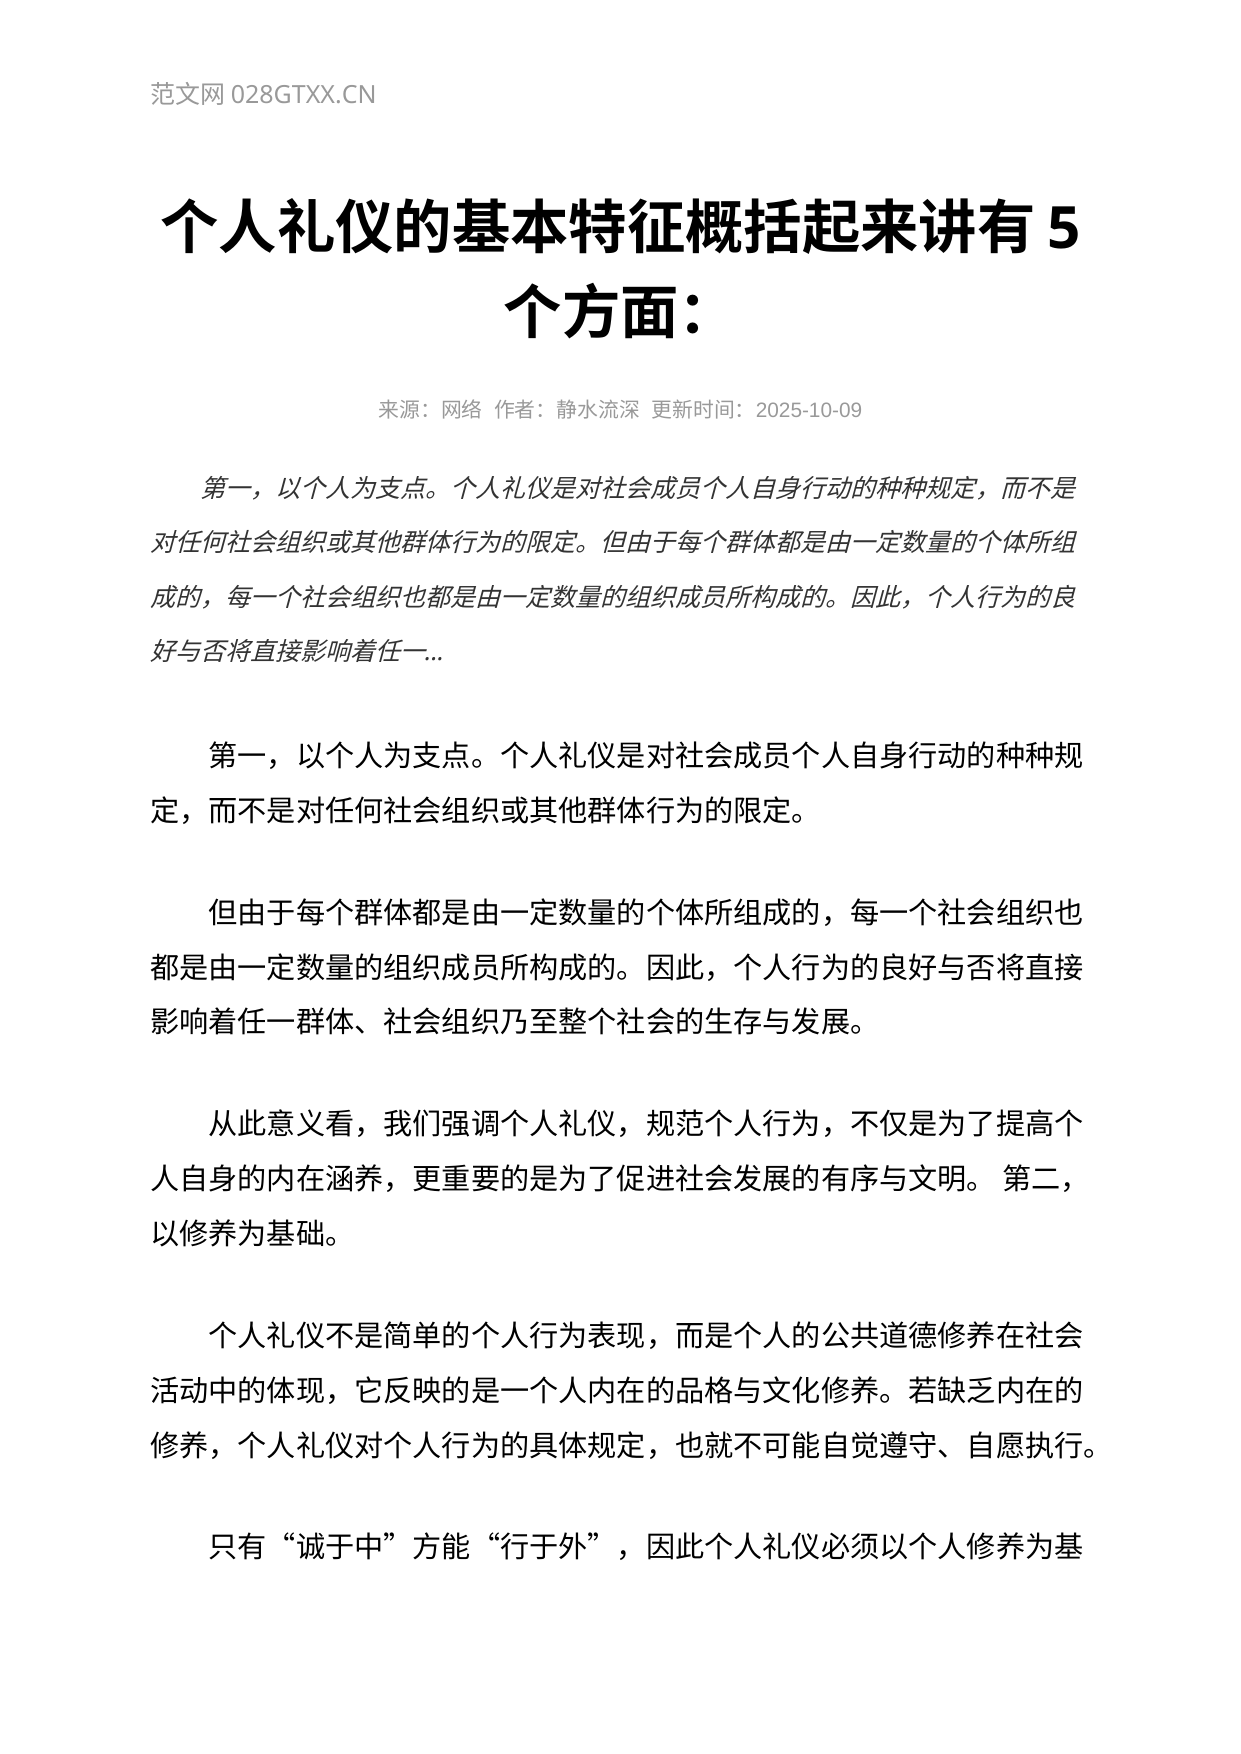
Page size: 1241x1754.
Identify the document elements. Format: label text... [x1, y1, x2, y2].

text 第一，以个人为支点。个人礼仪是对社会成员个人自身行动的种种规定，而不是对任何社会组织或其他群体行为的限定。但由于每个群体都是由一定数量的个体所组成的，每一个社会组织也都是由一定数量的组织成员所构成的。因此，个人行为的良好与否将直接影响着任一... [150, 468, 1090, 668]
text 从此意义看，我们强调个人礼仪，规范个人行为，不仅是为了提高个人自身的内在涵养，更重要的是为了促进社会发展的有序与文明。 第二，以修养为基础。 [150, 1101, 1090, 1253]
text 个人礼仪不是简单的个人行为表现，而是个人的公共道德修养在社会活动中的体现，它反映的是一个人内在的品格与文化修养。若缺乏内在的修养，个人礼仪对个人行为的具体规定，也就不可能自觉遵守、自愿执行。 [150, 1312, 1090, 1464]
text 第一，以个人为支点。个人礼仪是对社会成员个人自身行动的种种规定，而不是对任何社会组织或其他群体行为的限定。 [150, 733, 1090, 830]
subtitle 个人礼仪的基本特征概括起来讲有5个方面： [150, 181, 1090, 351]
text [150, 1524, 1090, 1566]
text 来源：网络 作者：静水流深 更新时间：2025-10-09 [150, 397, 1090, 421]
text 但由于每个群体都是由一定数量的个体所组成的，每一个社会组织也都是由一定数量的组织成员所构成的。因此，个人行为的良好与否将直接影响着任一群体、社会组织乃至整个社会的生存与发展。 [150, 889, 1090, 1041]
